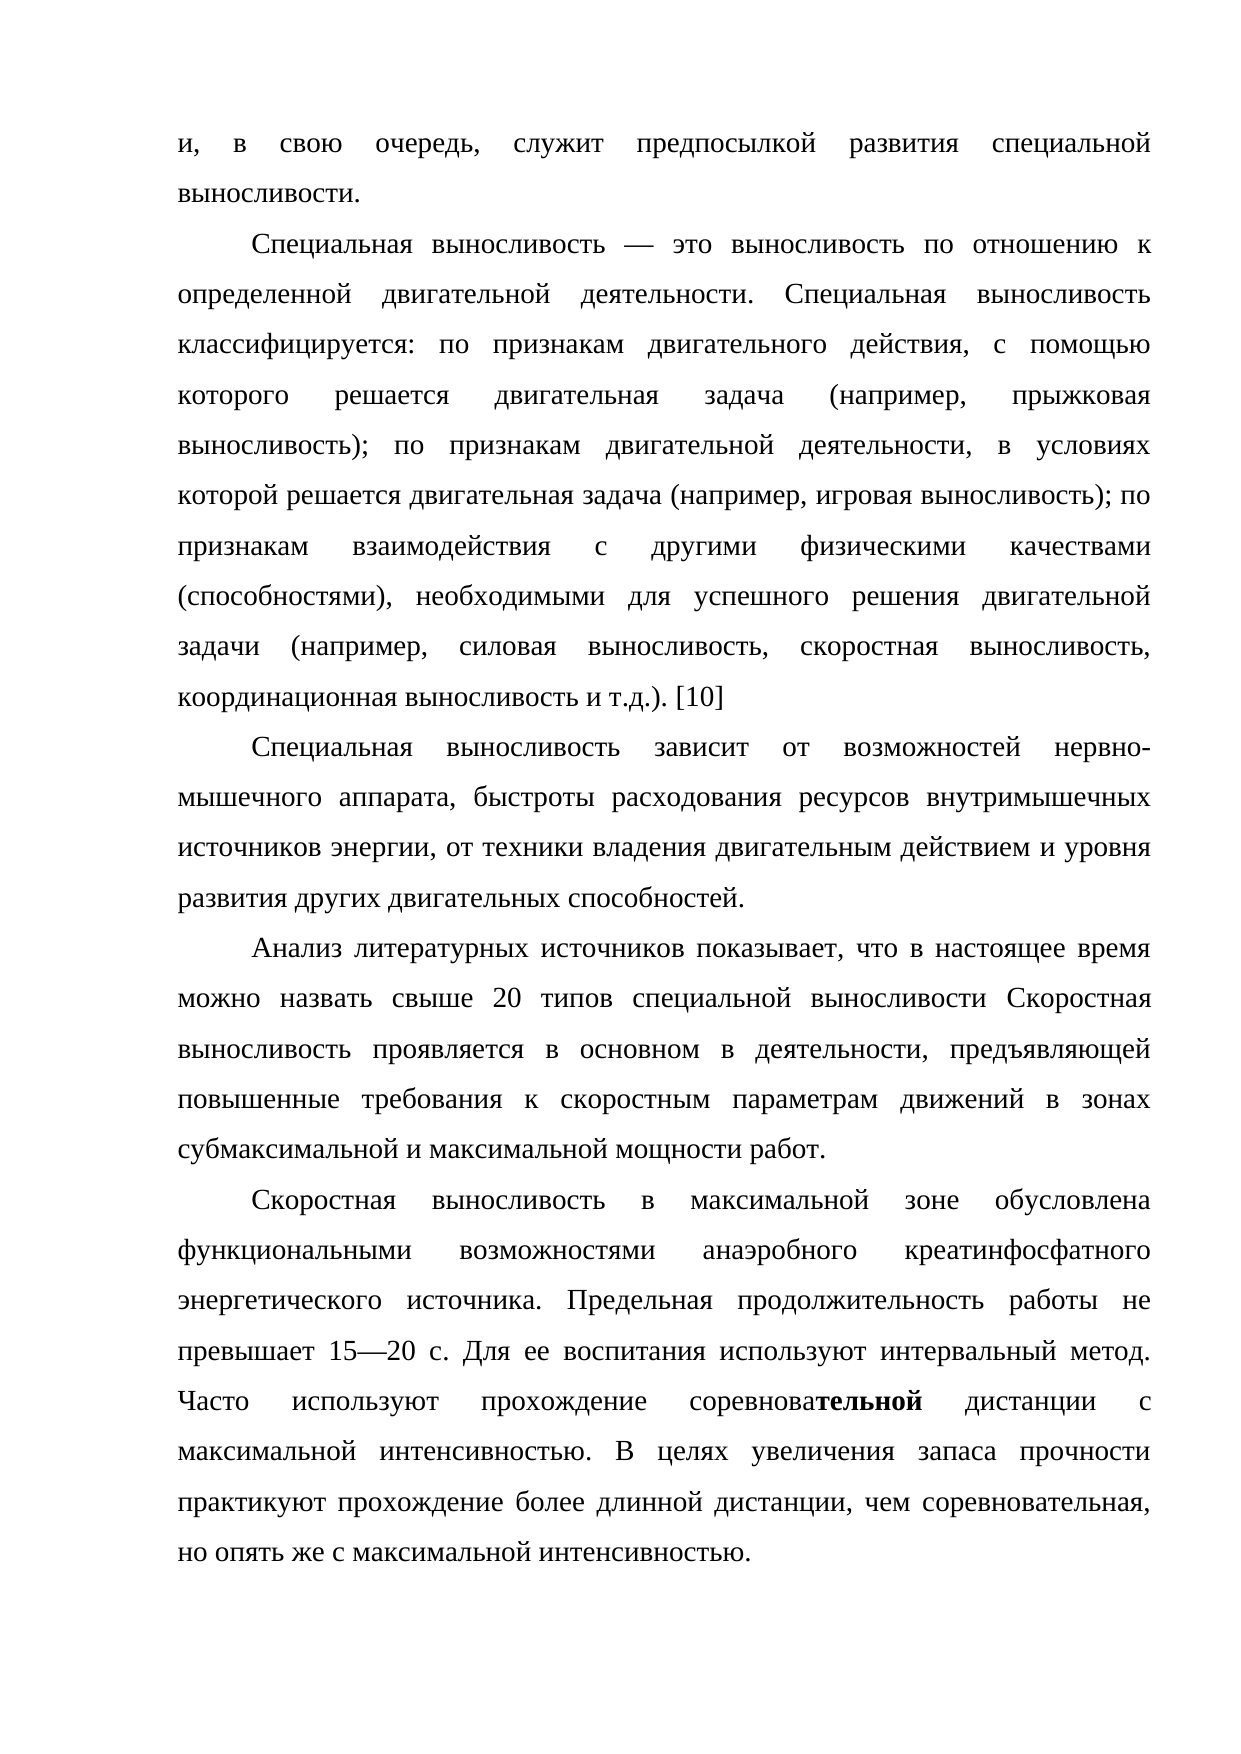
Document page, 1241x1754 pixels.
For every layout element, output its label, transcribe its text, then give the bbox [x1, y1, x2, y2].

text Скоростная выносливость в максимальной зоне обусловлена функциональными возможностями анаэробного креатинфосфатного энергетического источника. Предельная продолжительность работы не превышает 15—20 с. Для ее воспитания используют интервальный метод. Часто используют прохождение соревновательной дистанции с максимальной интенсивностью. В целях увеличения запаса прочности практикуют прохождение более длинной дистанции, чем соревновательная, но опять же с максимальной интенсивностью. [177, 1182, 1152, 1567]
text Специальная выносливость зависит от возможностей нервно-мышечного аппарата, быстроты расходования ресурсов внутримышечных источников энергии, от техники владения двигательным действием и уровня развития других двигательных способностей. [177, 729, 1152, 913]
text Анализ литературных источников показывает, что в настоящее время можно назвать свыше 20 типов специальной выносливости Скоростная выносливость проявляется в основном в деятельности, предъявляющей повышенные требования к скоростным параметрам движений в зонах субмаксимальной и максимальной мощности работ. [177, 930, 1152, 1165]
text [177, 125, 1152, 209]
text Специальная выносливость — это выносливость по отношению к определенной двигательной деятельности. Специальная выносливость классифицируется: по признакам двигательного действия, с помощью которого решается двигательная задача (например, прыжковая выносливость); по признакам двигательной деятельности, в условиях которой решается двигательная задача (например, игровая выносливость); по признакам взаимодействия с другими физическими качествами (способностями), необходимыми для успешного решения двигательной задачи (например, силовая выносливость, скоростная выносливость, координационная выносливость и т.д.). [10] [177, 226, 1152, 712]
